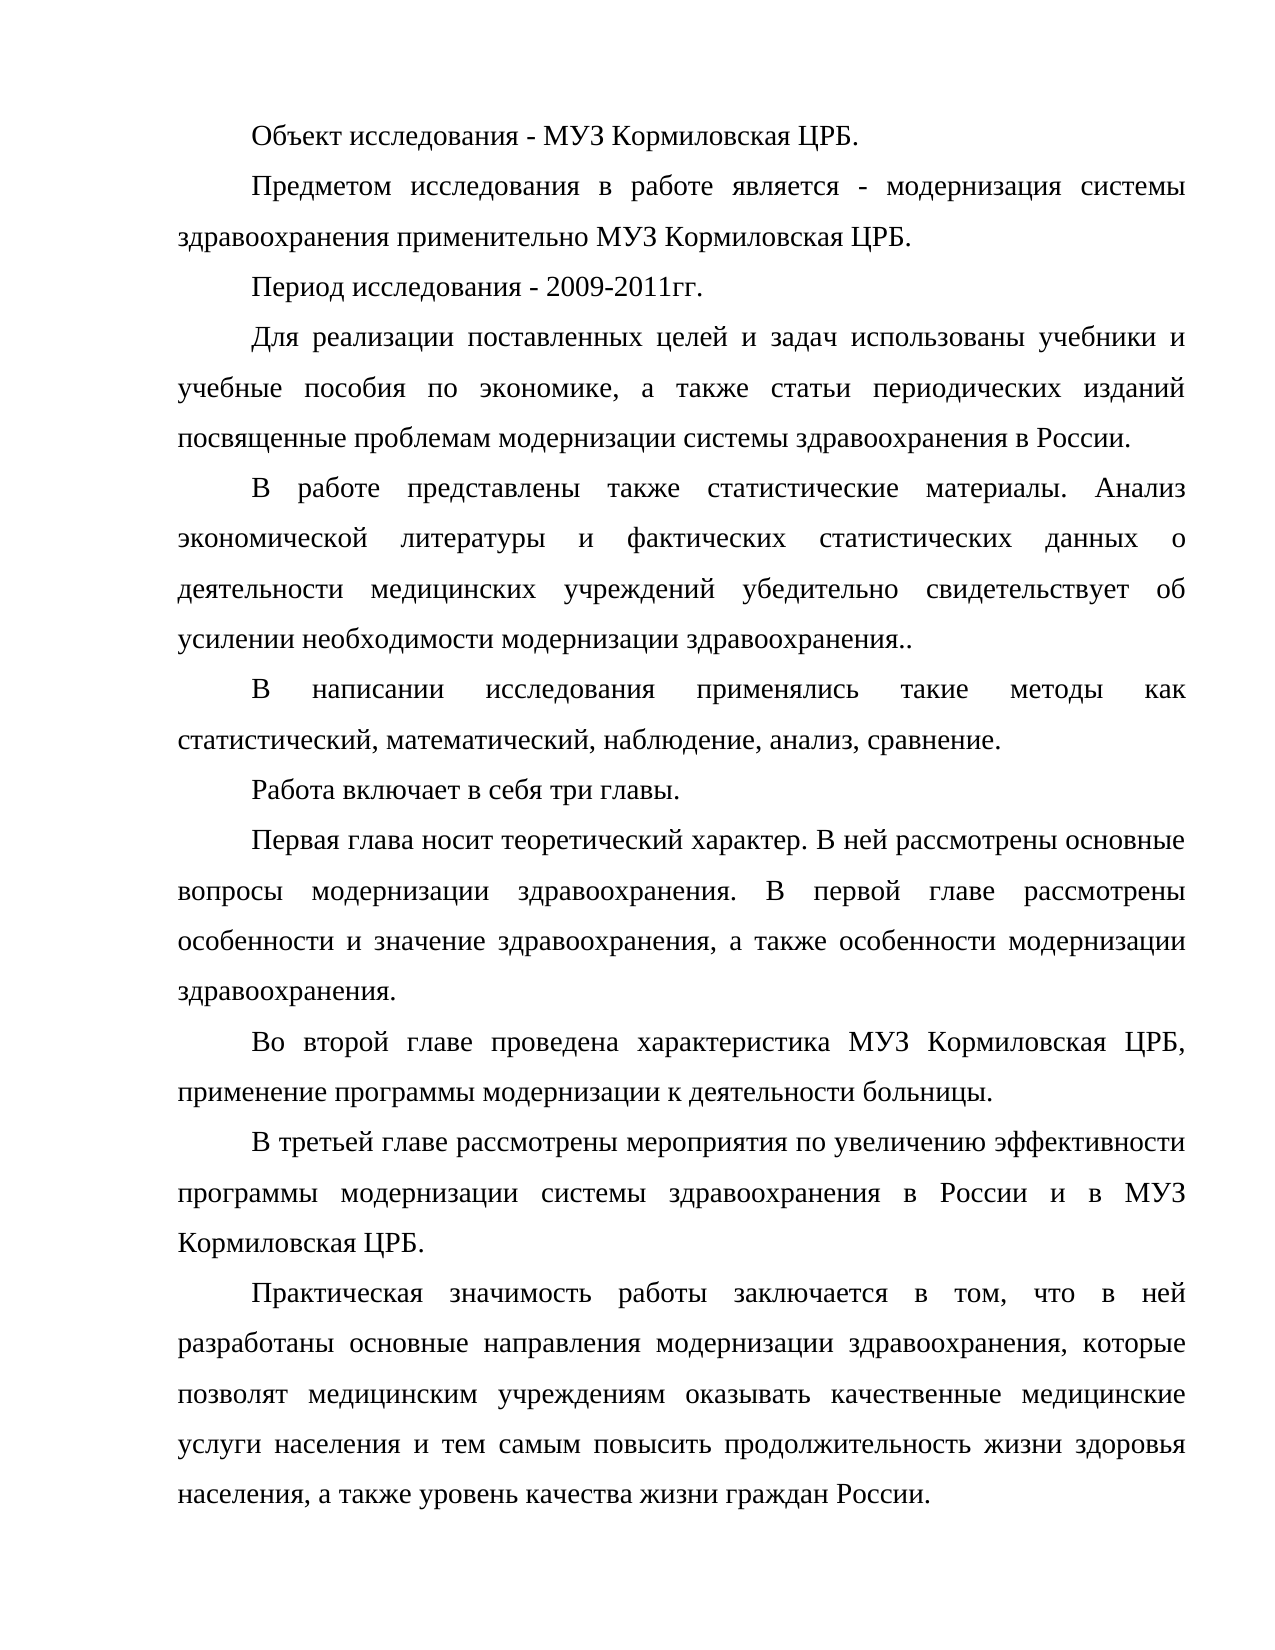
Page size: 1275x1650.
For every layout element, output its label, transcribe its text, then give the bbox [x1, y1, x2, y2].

text Работа включает в себя три главы. [177, 772, 1186, 806]
text Практическая значимость работы заключается в том, что в ней разработаны основные направления модернизации здравоохранения, которые позволят медицинским учреждениям оказывать качественные медицинские услуги населения и тем самым повысить продолжительность жизни здоровья населения, а также уровень качества жизни граждан России. [177, 1275, 1186, 1510]
text Период исследования - 2009-2011гг. [177, 269, 1186, 303]
text Во второй главе проведена характеристика МУЗ Кормиловская ЦРБ, применение программы модернизации к деятельности больницы. [177, 1024, 1186, 1108]
text В написании исследования применялись такие методы как статистический, математический, наблюдение, анализ, сравнение. [177, 672, 1186, 755]
text В третьей главе рассмотрены мероприятия по увеличению эффективности программы модернизации системы здравоохранения в России и в МУЗ Кормиловская ЦРБ. [177, 1124, 1186, 1258]
text Первая глава носит теоретический характер. В ней рассмотрены основные вопросы модернизации здравоохранения. В первой главе рассмотрены особенности и значение здравоохранения, а также особенности модернизации здравоохранения. [177, 822, 1186, 1007]
text Предметом исследования в работе является - модернизация системы здравоохранения применительно МУЗ Кормиловская ЦРБ. [177, 168, 1186, 252]
text Объект исследования - МУЗ Кормиловская ЦРБ. [177, 118, 1186, 152]
text В работе представлены также статистические материалы. Анализ экономической литературы и фактических статистических данных о деятельности медицинских учреждений убедительно свидетельствует об усилении необходимости модернизации здравоохранения.. [177, 470, 1186, 655]
text Для реализации поставленных целей и задач использованы учебники и учебные пособия по экономике, а также статьи периодических изданий посвященные проблемам модернизации системы здравоохранения в России. [177, 319, 1186, 453]
